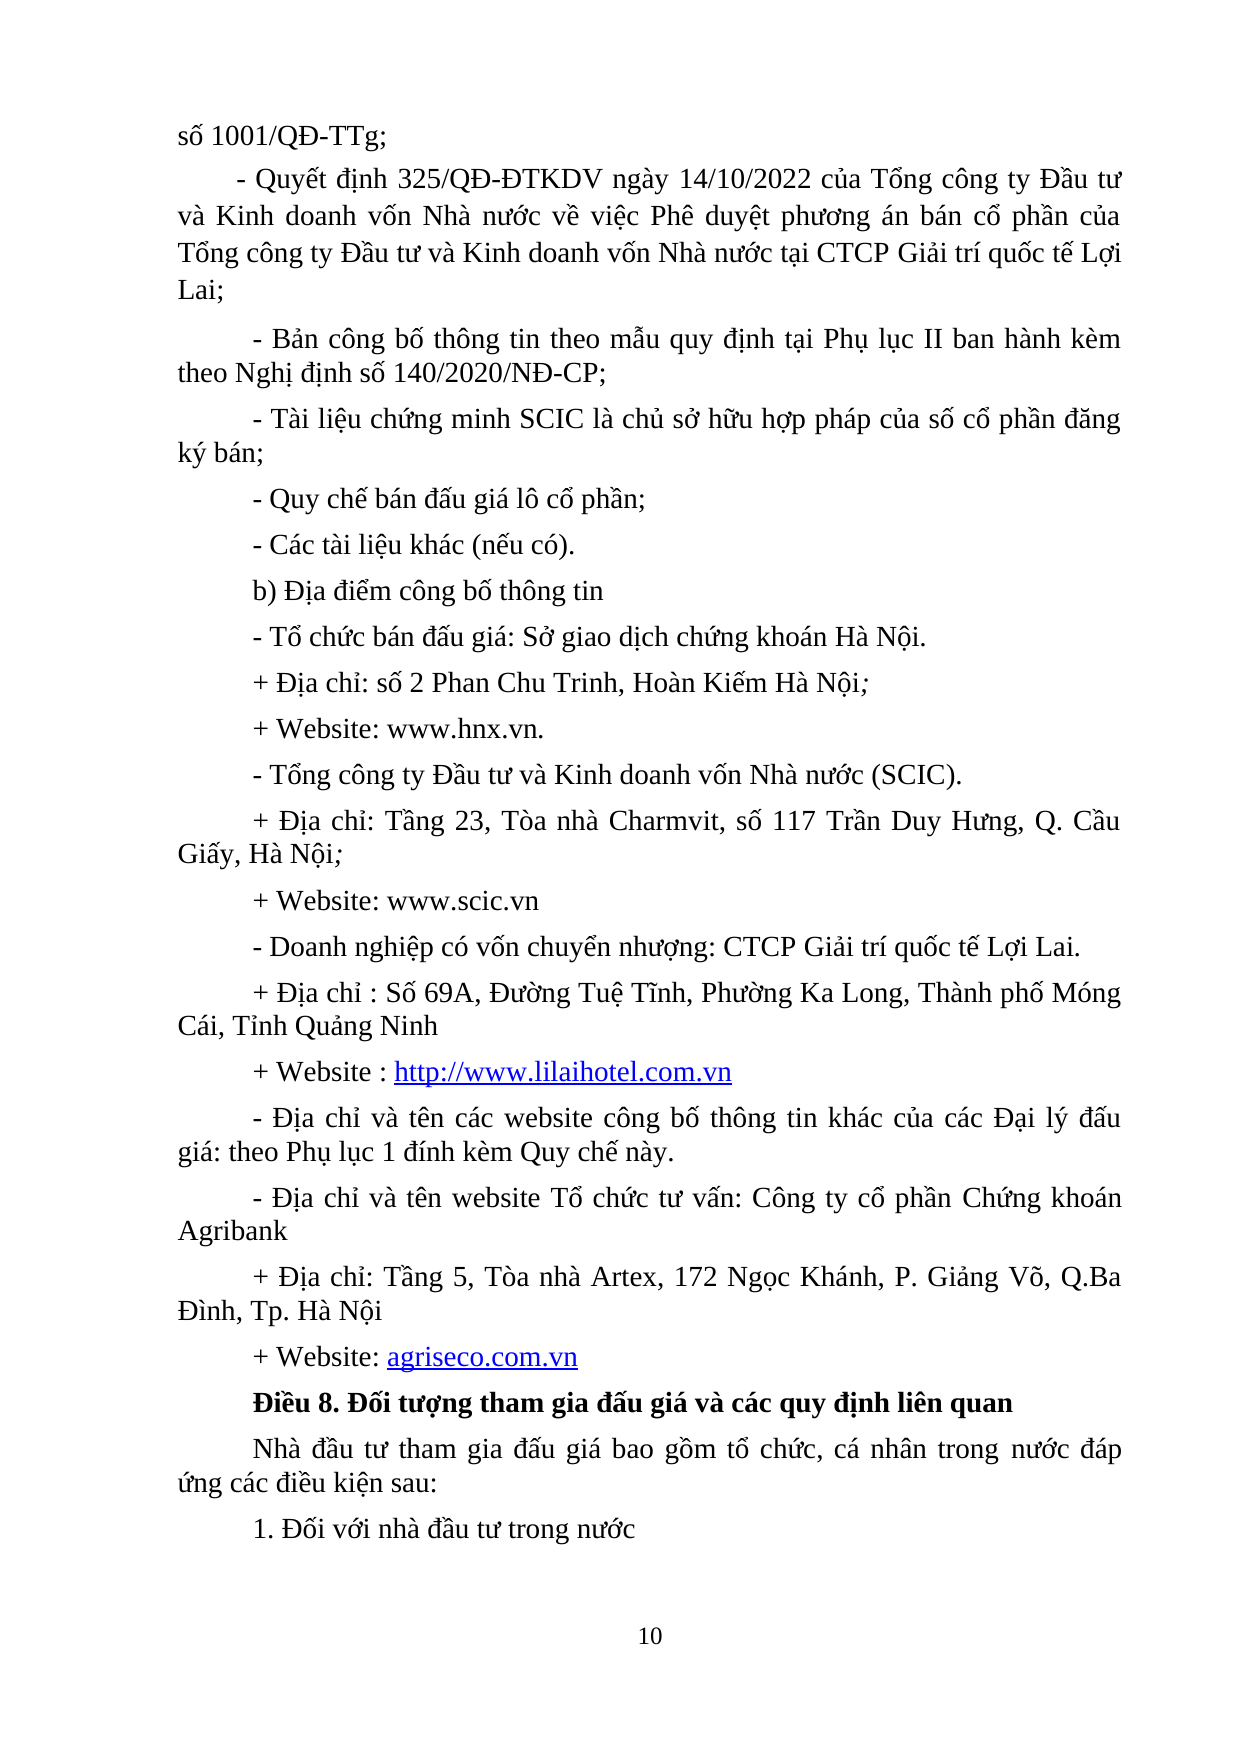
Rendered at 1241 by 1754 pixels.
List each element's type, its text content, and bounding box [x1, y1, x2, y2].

text + Website: www.hnx.vn. [177, 711, 1122, 744]
text - Bản công bố thông tin theo mẫu quy định tại Phụ lục II ban hành kèm theo Nghị định số 140/2020/NĐ-CP; [177, 322, 1122, 389]
text - Quyết định 325/QĐ-ĐTKDV ngày 14/10/2022 của Tổng công ty Đầu tư và Kinh doanh vốn Nhà nước về việc Phê duyệt phương án bán cổ phần của Tổng công ty Đầu tư và Kinh doanh vốn Nhà nước tại CTCP Giải trí quốc tế Lợi Lai; [177, 162, 1122, 306]
text - Địa chỉ và tên các website công bố thông tin khác của các Đại lý đấu giá: theo Phụ lục 1 đính kèm Quy chế này. [177, 1100, 1122, 1167]
text - Quy chế bán đấu giá lô cổ phần; [177, 481, 1122, 514]
text - Tài liệu chứng minh SCIC là chủ sở hữu hợp pháp của số cổ phần đăng ký bán; [177, 401, 1122, 468]
text - Địa chỉ và tên website Tổ chức tư vấn: Công ty cổ phần Chứng khoán Agribank [177, 1180, 1122, 1247]
text + Địa chỉ : Số 69A, Đường Tuệ Tĩnh, Phường Ka Long, Thành phố Móng Cái, Tỉnh Quảng Ninh [177, 975, 1122, 1042]
text + Website: agriseco.com.vn [177, 1339, 1122, 1373]
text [177, 118, 1122, 152]
text - Tổ chức bán đấu giá: Sở giao dịch chứng khoán Hà Nội. [177, 619, 1122, 652]
text - Các tài liệu khác (nếu có). [177, 527, 1122, 560]
text + Địa chỉ: Tầng 23, Tòa nhà Charmvit, số 117 Trần Duy Hưng, Q. Cầu Giấy, Hà Nội; [177, 803, 1122, 870]
text + Website: www.scic.vn [177, 883, 1122, 916]
text + Địa chỉ: số 2 Phan Chu Trinh, Hoàn Kiếm Hà Nội; [177, 665, 1122, 698]
text - Doanh nghiệp có vốn chuyển nhượng: CTCP Giải trí quốc tế Lợi Lai. [177, 929, 1122, 962]
text Điều 8. Đối tượng tham gia đấu giá và các quy định liên quan [177, 1385, 1122, 1419]
text + Địa chỉ: Tầng 5, Tòa nhà Artex, 172 Ngọc Khánh, P. Giảng Võ, Q.Ba Đình, Tp. Hà Nội [177, 1259, 1122, 1327]
text b) Địa điểm công bố thông tin [177, 573, 1122, 606]
text Nhà đầu tư tham gia đấu giá bao gồm tổ chức, cá nhân trong nước đáp ứng các điều kiện sau: [177, 1431, 1122, 1498]
text 1. Đối với nhà đầu tư trong nước [177, 1511, 1122, 1544]
text - Tổng công ty Đầu tư và Kinh doanh vốn Nhà nước (SCIC). [177, 757, 1122, 791]
text + Website : http://www.lilaihotel.com.vn [177, 1054, 1122, 1088]
